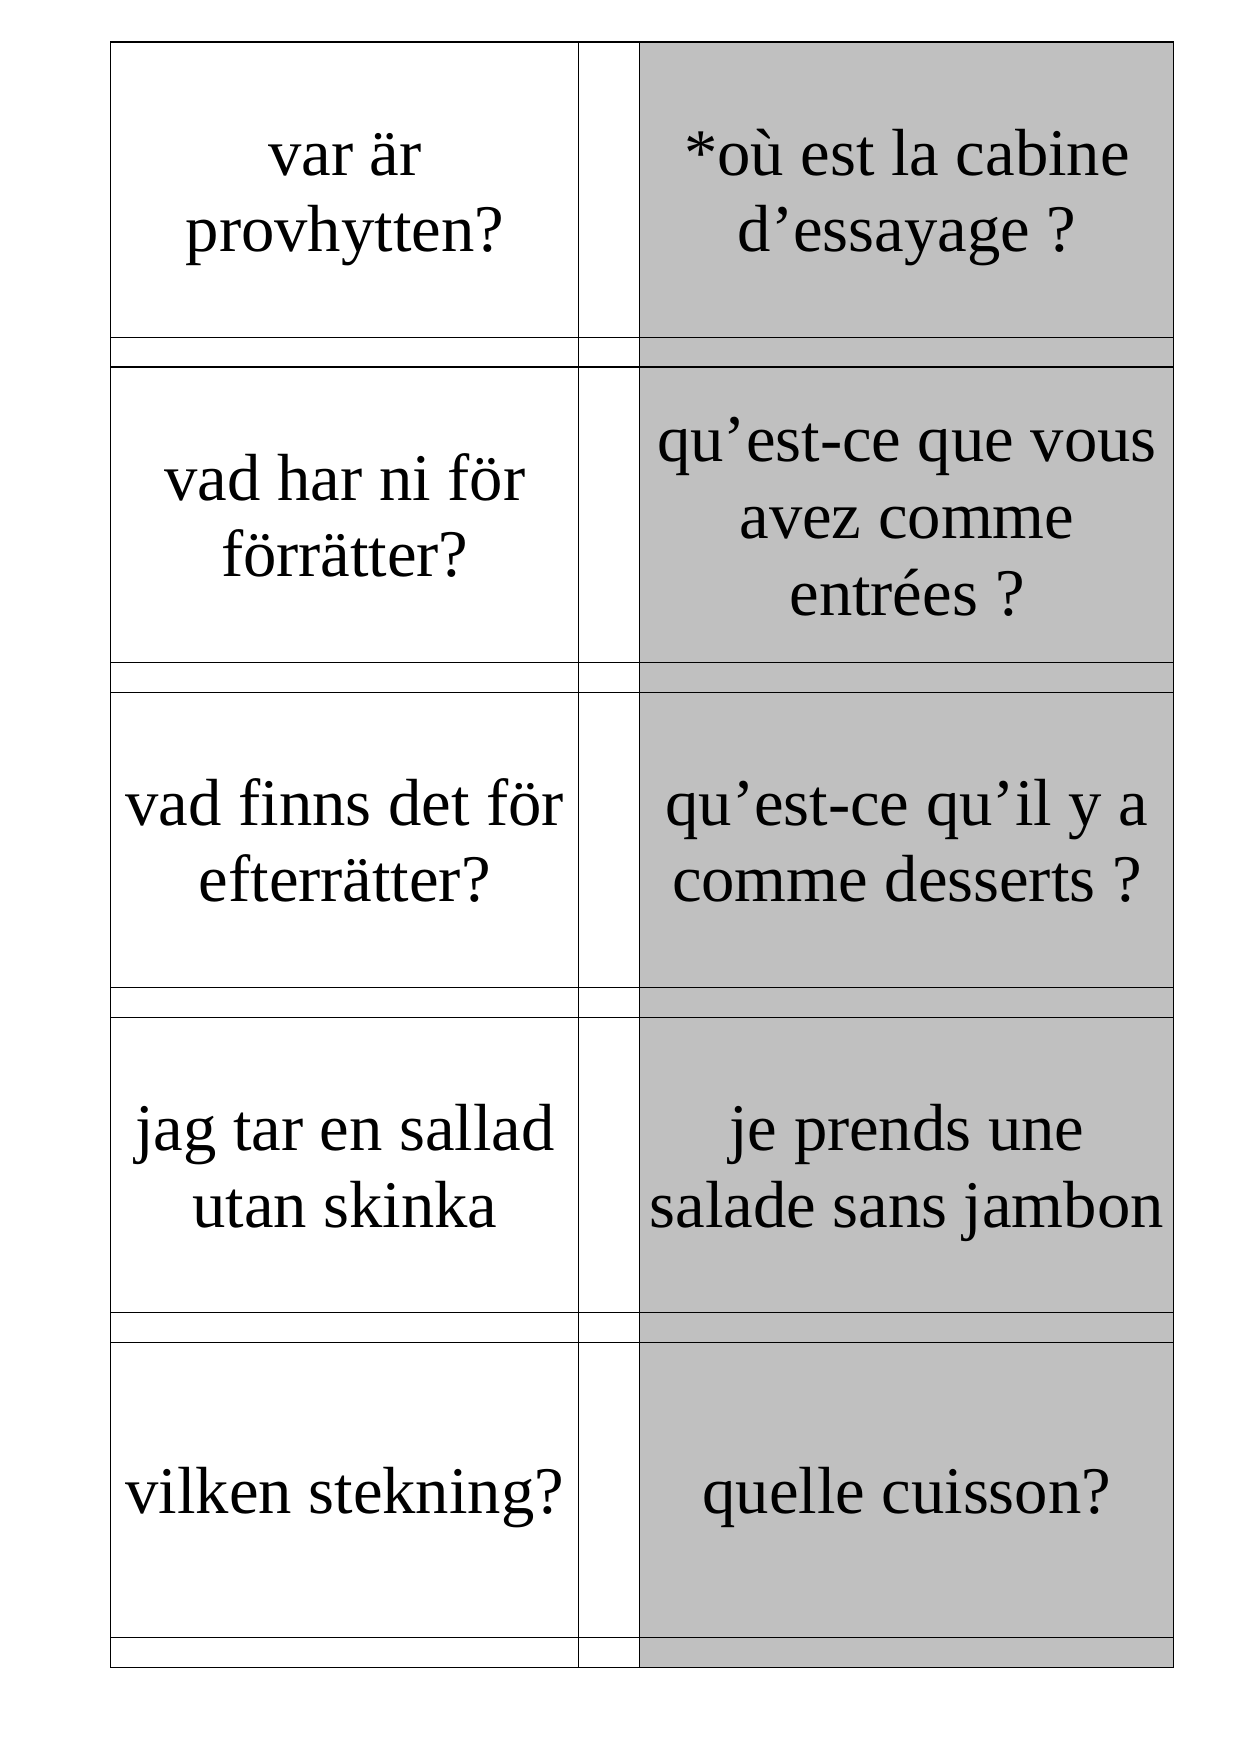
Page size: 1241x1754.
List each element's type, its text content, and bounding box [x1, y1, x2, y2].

table_cell [579, 338, 639, 366]
table_cell [579, 693, 639, 987]
table_cell qu’est-ce qu’il y a comme desserts ? [640, 693, 1173, 987]
table_cell [579, 988, 639, 1017]
table_cell [640, 988, 1173, 1017]
table_cell [579, 368, 639, 662]
table_cell [111, 1313, 578, 1342]
table_cell [640, 1313, 1173, 1342]
table_cell [640, 663, 1173, 692]
table_cell [579, 1313, 639, 1342]
table_cell vilken stekning? [111, 1343, 578, 1637]
table_cell je prends une salade sans jambon [640, 1018, 1173, 1312]
table_cell [111, 1638, 578, 1667]
table_cell [579, 663, 639, 692]
table_cell *où est la cabine d’essayage ? [640, 43, 1173, 337]
table_cell var är provhytten? [111, 43, 578, 337]
table_cell qu’est-ce que vous avez comme entrées ? [640, 368, 1173, 662]
table_cell [111, 988, 578, 1017]
table_cell [579, 43, 639, 337]
table_cell [640, 338, 1173, 366]
table_cell [579, 1018, 639, 1312]
table_cell [111, 663, 578, 692]
table_cell [111, 338, 578, 366]
table_cell quelle cuisson? [640, 1343, 1173, 1637]
table_cell vad finns det för efterrätter? [111, 693, 578, 987]
table_cell [579, 1343, 639, 1637]
table_cell vad har ni för förrätter? [111, 368, 578, 662]
table_cell jag tar en sallad utan skinka [111, 1018, 578, 1312]
table_cell [640, 1638, 1173, 1667]
table_cell [579, 1638, 639, 1667]
